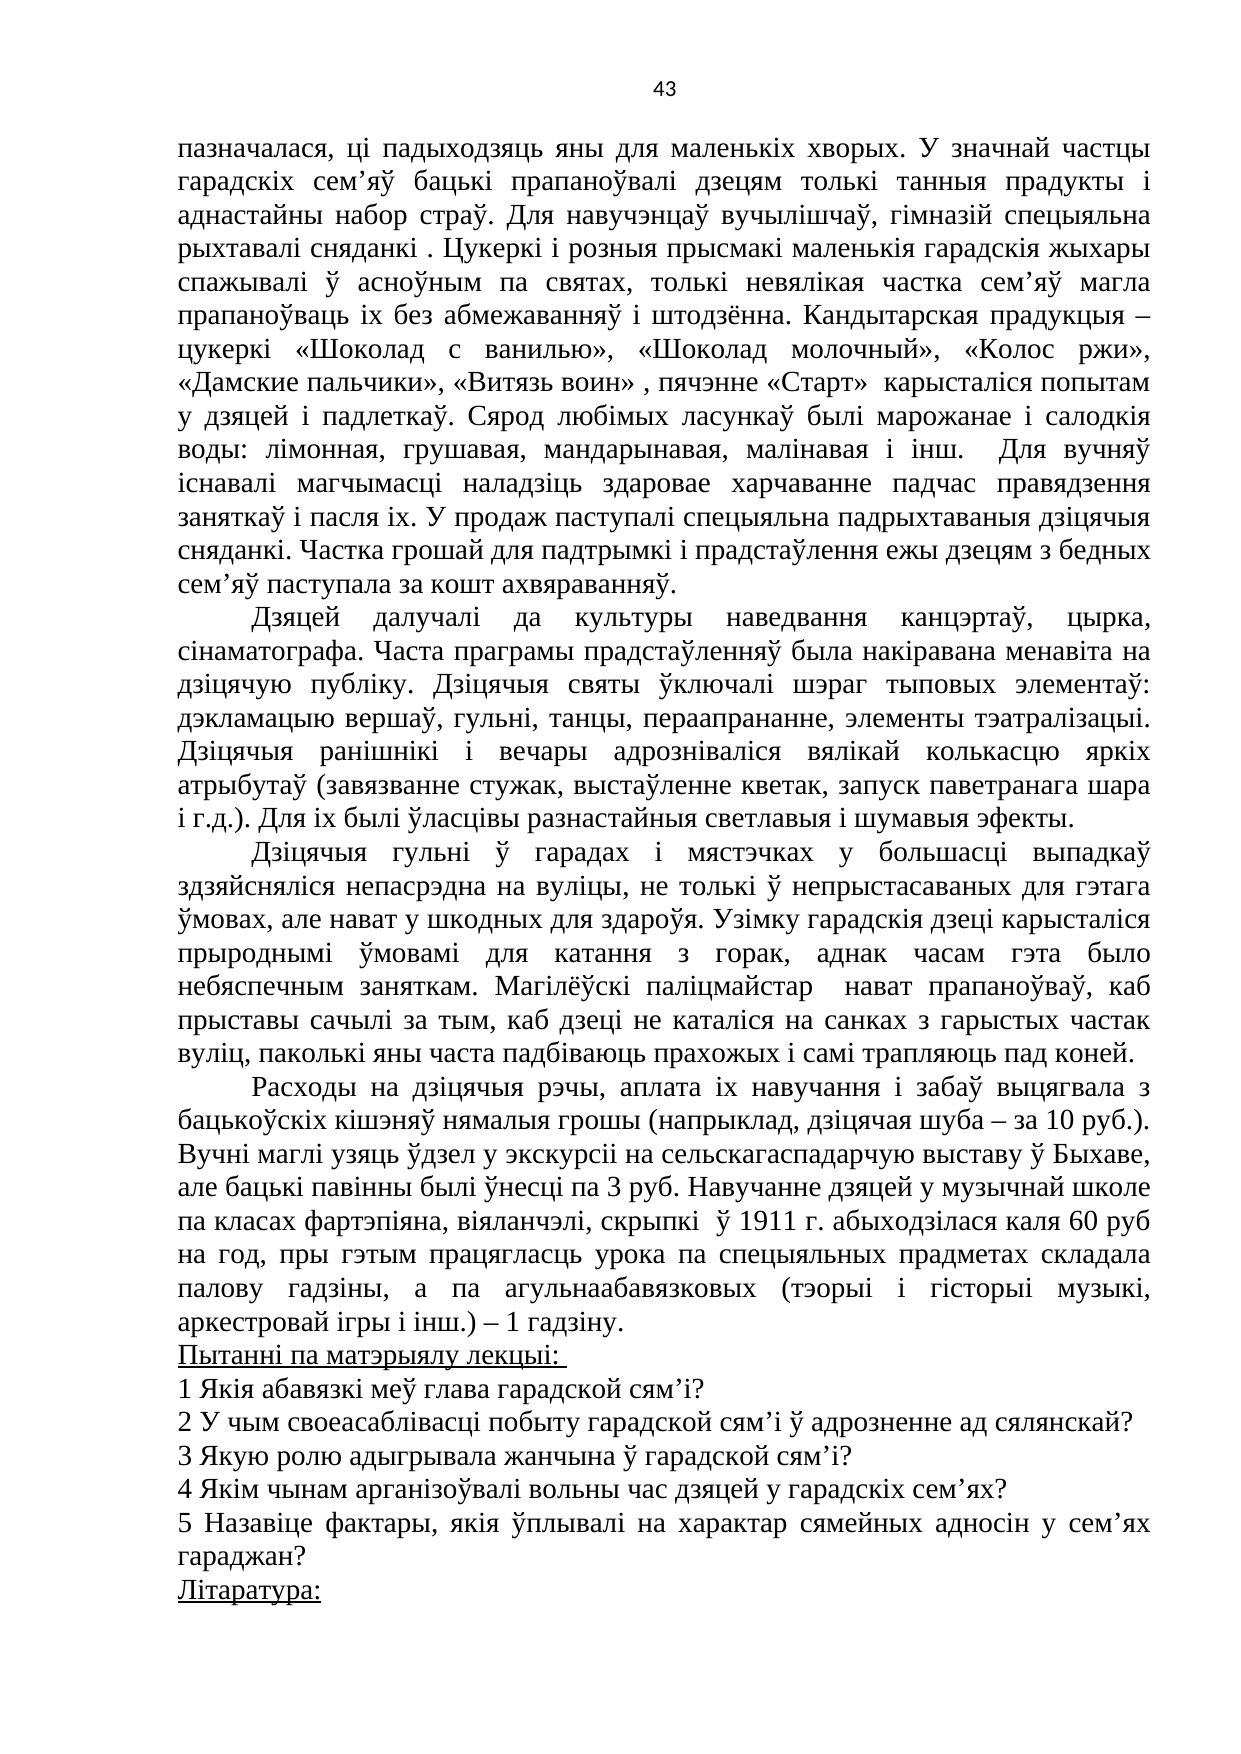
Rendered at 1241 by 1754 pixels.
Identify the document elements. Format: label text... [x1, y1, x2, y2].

text Пытанні па матэрыялу лекцыі: [177, 1337, 1152, 1371]
text 4 Якім чынам арганізоўвалі вольны час дзяцей у гарадскіх сем’ях? [177, 1471, 1152, 1505]
text 3 Якую ролю адыгрывала жанчына ў гарадской сям’і? [177, 1438, 1152, 1471]
text Літаратура: [177, 1572, 1152, 1606]
text 5 Назавіце фактары, якія ўплывалі на характар сямейных адносін у сем’ях гараджан? [177, 1505, 1152, 1572]
text 2 У чым своеасаблівасці побыту гарадской сям’і ў адрозненне ад сялянскай? [177, 1404, 1152, 1438]
text Расходы на дзіцячыя рэчы, аплата іх навучання і забаў выцягвала з бацькоўскіх кішэняў нямалыя грошы (напрыклад, дзiцячая шуба – за 10 руб.). Вучнi маглi узяць ўдзел у экскурсii на сельскагаспадарчую выставу ў Быхаве, але бацькi павiнны былi ўнесцi па 3 руб. Навучанне дзяцей у музычнай школе па класах фартэпiяна, вiяланчэлi, скрыпкi ў 1911 г. абыходзiлася каля 60 руб на год, пры гэтым працягласць урока па спецыяльных прадметах складала палову гадзiны, а па агульнаабавязковых (тэорыi i гiсторыi музыкi, аркестровай iгры i iнш.) – 1 гадзiну. [177, 1069, 1152, 1337]
text 1 Якія абавязкі меў глава гарадской сям’і? [177, 1371, 1152, 1404]
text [177, 130, 1152, 599]
text Дзяцей далучалі да культуры наведвання канцэртаў, цырка, сінаматографа. Часта праграмы прадстаўленняў была накіравана менавіта на дзіцячую публіку. Дзіцячыя святы ўключалі шэраг тыповых элементаў: дэкламацыю вершаў, гульні, танцы, пераапрананне, элементы тэатралізацыі. Дзіцячыя ранішнікі і вечары адрозніваліся вялікай колькасцю яркіх атрыбутаў (завязванне стужак, выстаўленне кветак, запуск паветранага шара і г.д.). Для іх былі ўласцівы разнастайныя светлавыя і шумавыя эфекты. [177, 599, 1152, 834]
text Дзіцячыя гульні ў гарадах і мястэчках у большасці выпадкаў здзяйсняліся непасрэдна на вуліцы, не толькі ў непрыстасаваных для гэтага ўмовах, але нават у шкодных для здароўя. Узімку гарадскія дзеці карысталіся прыроднымі ўмовамі для катання з горак, аднак часам гэта было небяспечным заняткам. Магілёўскі паліцмайстар нават прапаноўваў, каб прыставы сачылі за тым, каб дзеці не каталіся на санках з гарыстых частак вуліц, паколькі яны часта падбіваюць прахожых і самі трапляюць пад коней. [177, 834, 1152, 1069]
